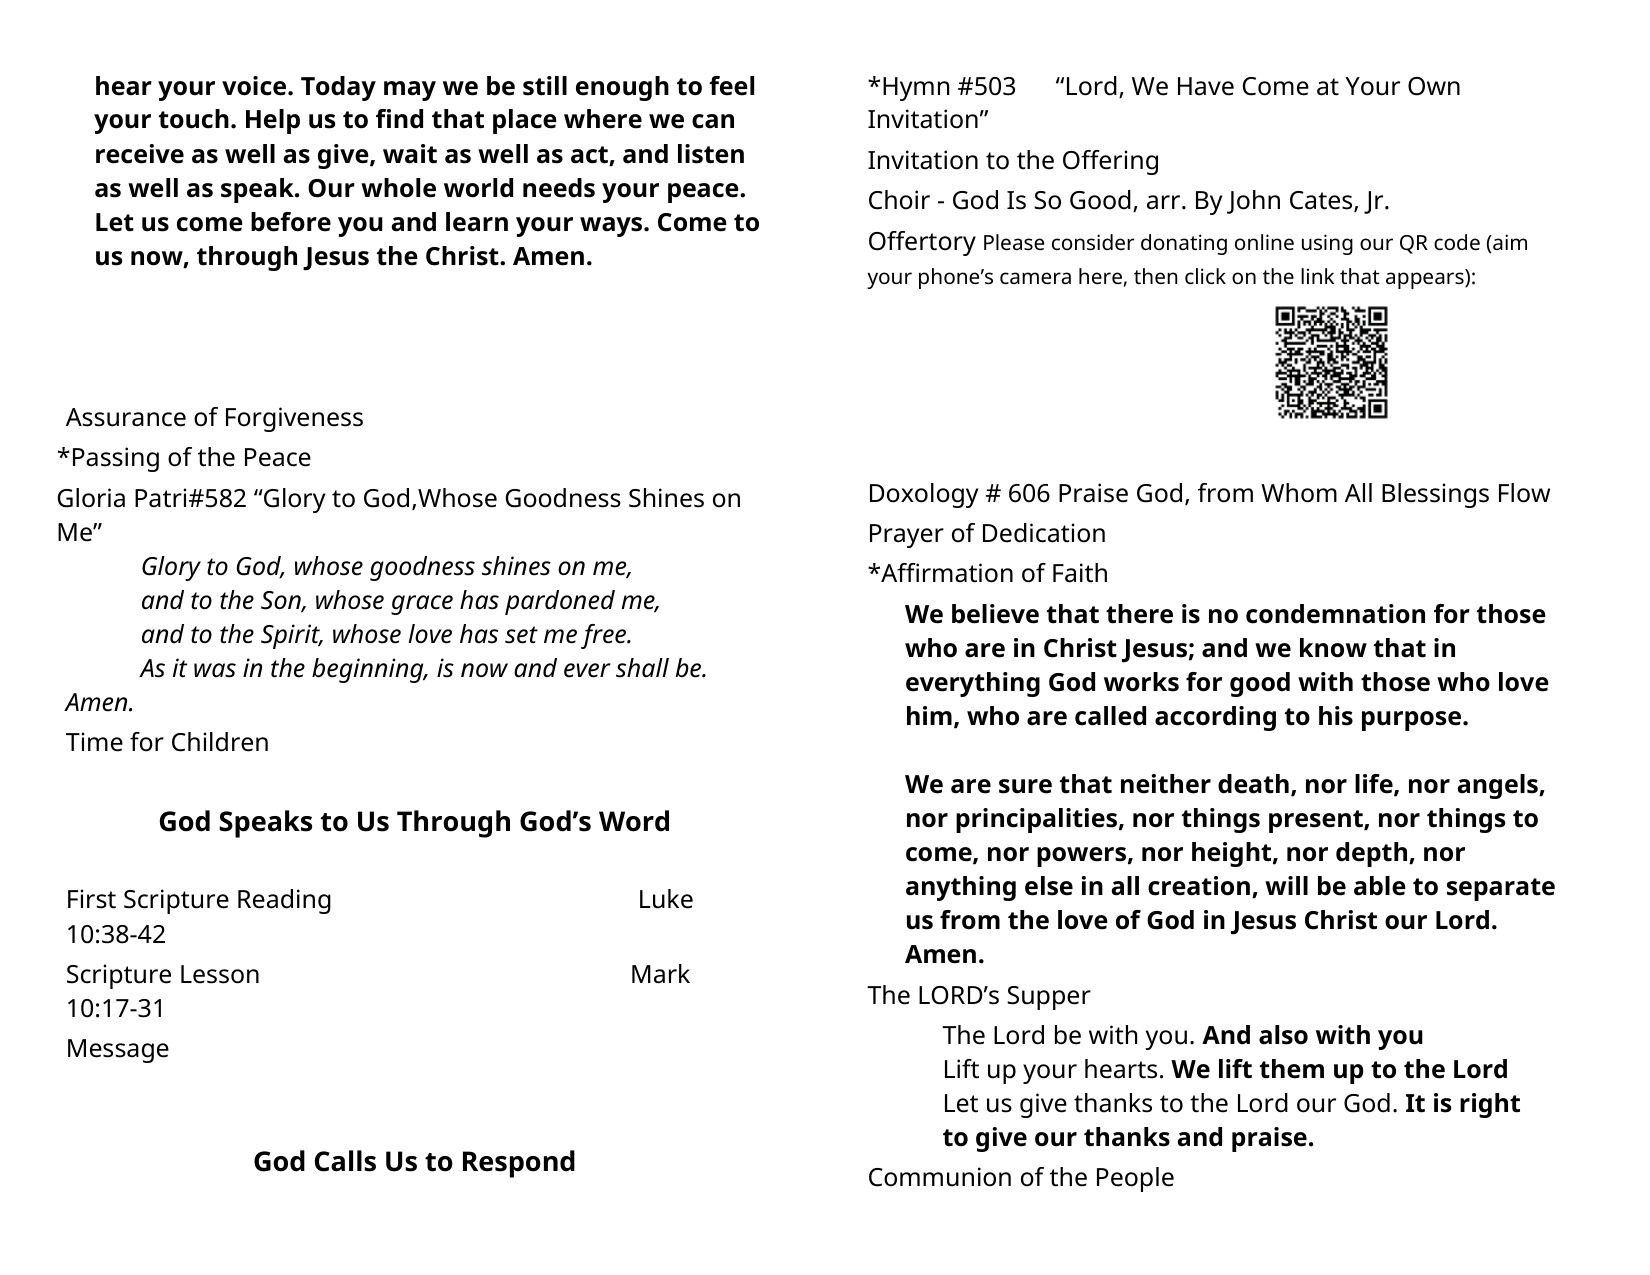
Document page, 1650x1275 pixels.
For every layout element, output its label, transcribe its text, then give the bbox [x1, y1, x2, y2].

text Lift up your hearts. We lift them up to the Lord [867, 1052, 1566, 1086]
text and to the Spirit, whose love has set me free. [66, 617, 764, 651]
text Communion of the People [867, 1160, 1566, 1194]
text First Scripture Reading Luke 10:38-42 [66, 882, 764, 950]
text Glory to God, whose goodness shines on me, [66, 548, 764, 582]
text We believe that there is no condemnation for those who are in Christ Jesus; and we know that in everything God works for good with those who love him, who are called according to his purpose. [867, 596, 1566, 733]
text Message [66, 1031, 764, 1099]
text Gloria Patri#582 “Glory to God,Whose Goodness Shines on Me” [56, 480, 764, 548]
text God Speaks to Us Through God’s Word [66, 802, 764, 839]
text We are sure that neither death, nor life, nor angels, nor principalities, nor things present, nor things to come, nor powers, nor height, nor depth, nor anything else in all creation, will be able to separate us from the love of God in Jesus Christ our Lord. Amen. [867, 767, 1566, 971]
picture [1264, 296, 1397, 429]
text Time for Children [66, 725, 764, 759]
text Assurance of Forgiveness [66, 400, 764, 434]
text The LORD’s Supper [867, 977, 1566, 1011]
text God Calls Us to Respond [66, 1142, 764, 1179]
text Prayer of Dedication [867, 516, 1566, 550]
text Offertory Please consider donating online using our QR code (aim your phone’s camera here, then click on the link that appears): [867, 223, 1566, 291]
text Let us give thanks to the Lord our God. It is right to give our thanks and praise. [867, 1086, 1566, 1154]
text The Lord be with you. And also with you [867, 1018, 1566, 1052]
text and to the Son, whose grace has pardoned me, [66, 582, 764, 617]
text *Passing of the Peace [57, 440, 764, 474]
text Choir - God Is So Good, arr. By John Cates, Jr. [867, 183, 1566, 217]
text *Affirmation of Faith [867, 556, 1566, 590]
text *Hymn #503 “Lord, We Have Come at Your Own Invitation” [867, 68, 1566, 136]
text Scripture Lesson Mark 10:17-31 [66, 957, 764, 1025]
text Doxology # 606 Praise God, from Whom All Blessings Flow [867, 475, 1566, 509]
text As it was in the beginning, is now and ever shall be. Amen. [66, 651, 764, 719]
text Invitation to the Offering [867, 142, 1566, 177]
